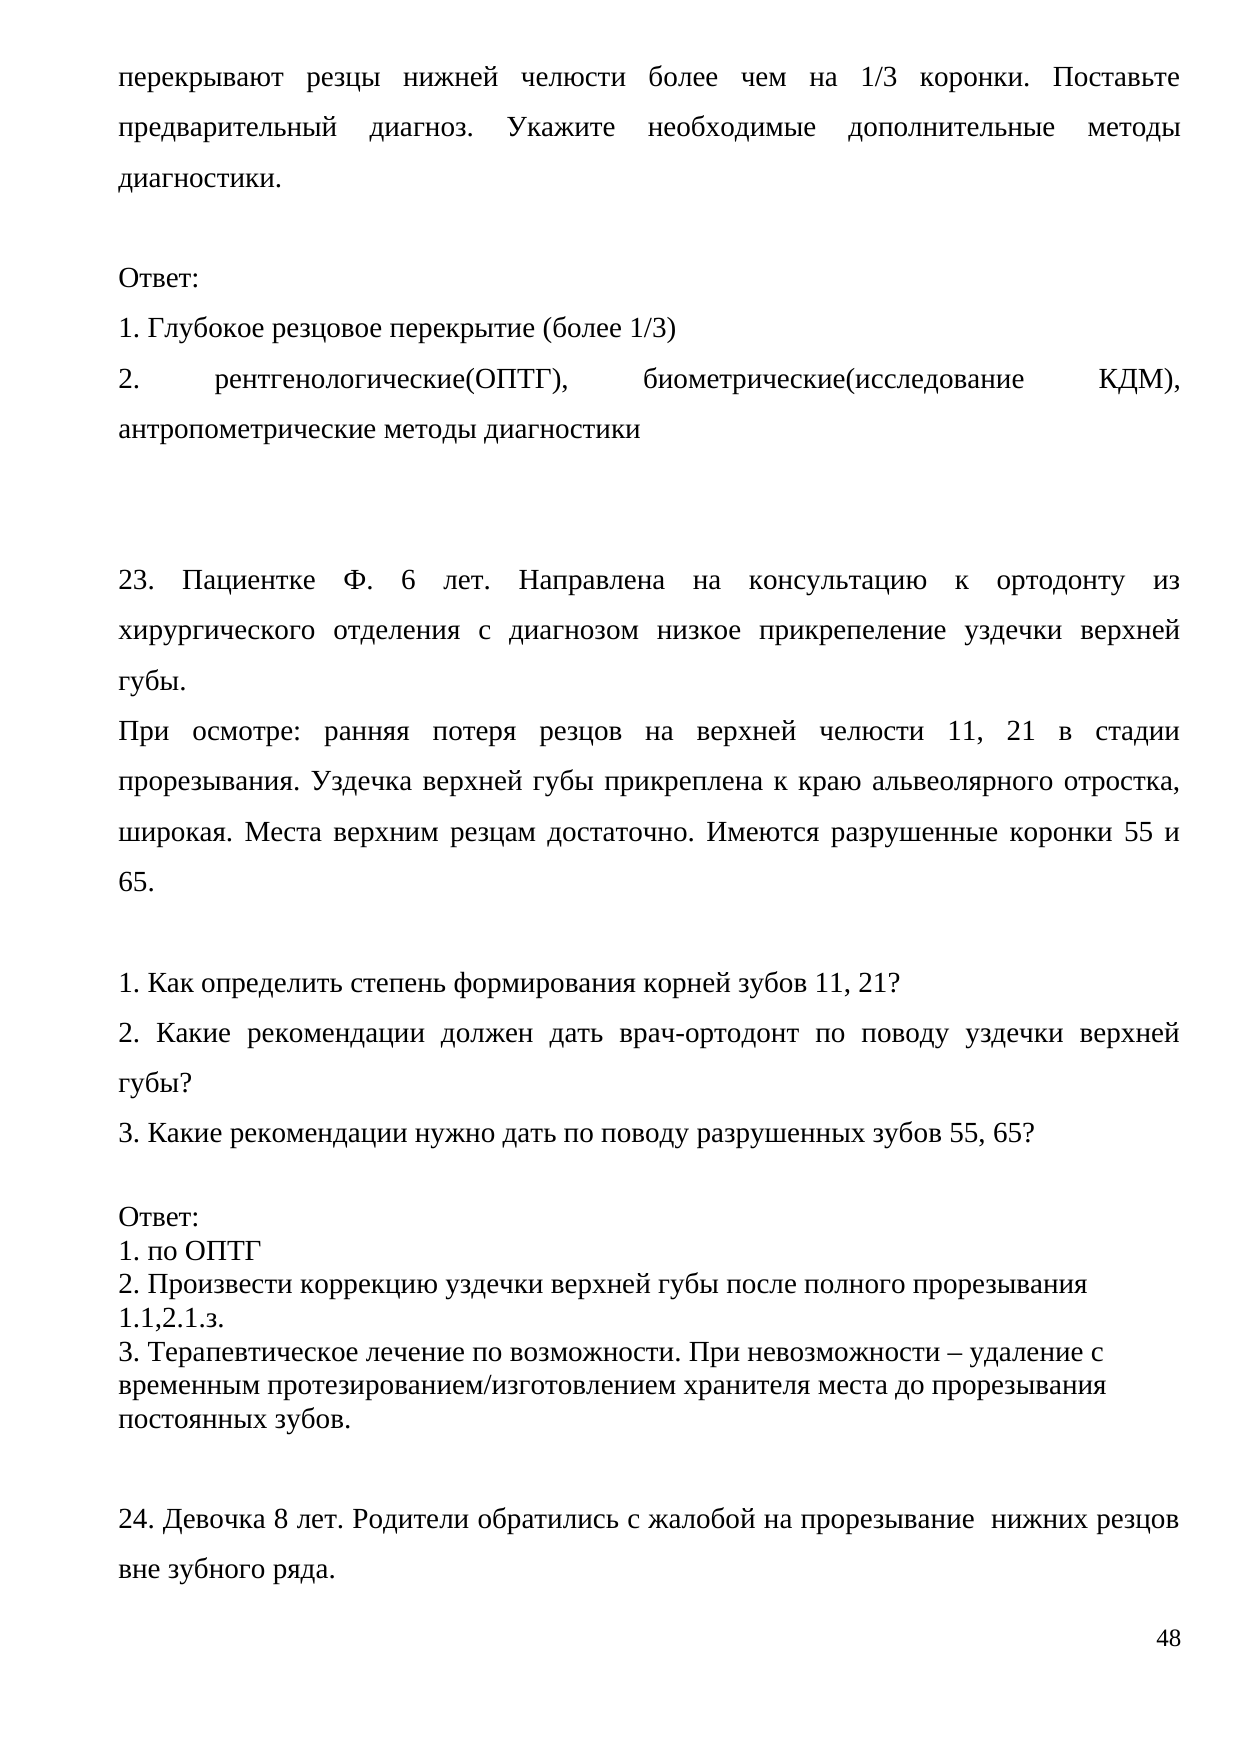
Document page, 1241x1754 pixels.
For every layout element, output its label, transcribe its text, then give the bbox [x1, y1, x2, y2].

list 1. Глубокое резцовое перекрытие (более 1/3) [118, 311, 1181, 344]
list 24. Девочка 8 лет. Родители обратились с жалобой на прорезывание нижних резцов вне зубного ряда. [118, 1501, 1181, 1585]
list Ответ: [118, 260, 1181, 294]
list Ответ: [118, 1199, 1181, 1233]
list 3. Терапевтическое лечение по возможности. При невозможности – удаление с временным протезированием/изготовлением хранителя места до прорезывания постоянных зубов. [118, 1334, 1181, 1434]
list 2. Какие рекомендации должен дать врач-ортодонт по поводу уздечки верхней губы? [118, 1015, 1181, 1099]
list 2. Произвести коррекцию уздечки верхней губы после полного прорезывания 1.1,2.1.з. [118, 1267, 1181, 1334]
list 3. Какие рекомендации нужно дать по поводу разрушенных зубов 55, 65? [118, 1116, 1181, 1149]
list 1. по ОПТГ [118, 1233, 1181, 1267]
list 2. рентгенологические(ОПТГ), биометрические(исследование КДМ), антропометрические методы диагностики [118, 361, 1181, 445]
list 1. Как определить степень формирования корней зубов 11, 21? [118, 965, 1181, 998]
list При осмотре: ранняя потеря резцов на верхней челюсти 11, 21 в стадии прорезывания. Уздечка верхней губы прикреплена к краю альвеолярного отростка, широкая. Места верхним резцам достаточно. Имеются разрушенные коронки 55 и 65. [118, 713, 1181, 898]
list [118, 59, 1181, 193]
list 23. Пациентке Ф. 6 лет. Направлена на консультацию к ортодонту из хирургического отделения с диагнозом низкое прикрепеление уздечки верхней губы. [118, 562, 1181, 696]
